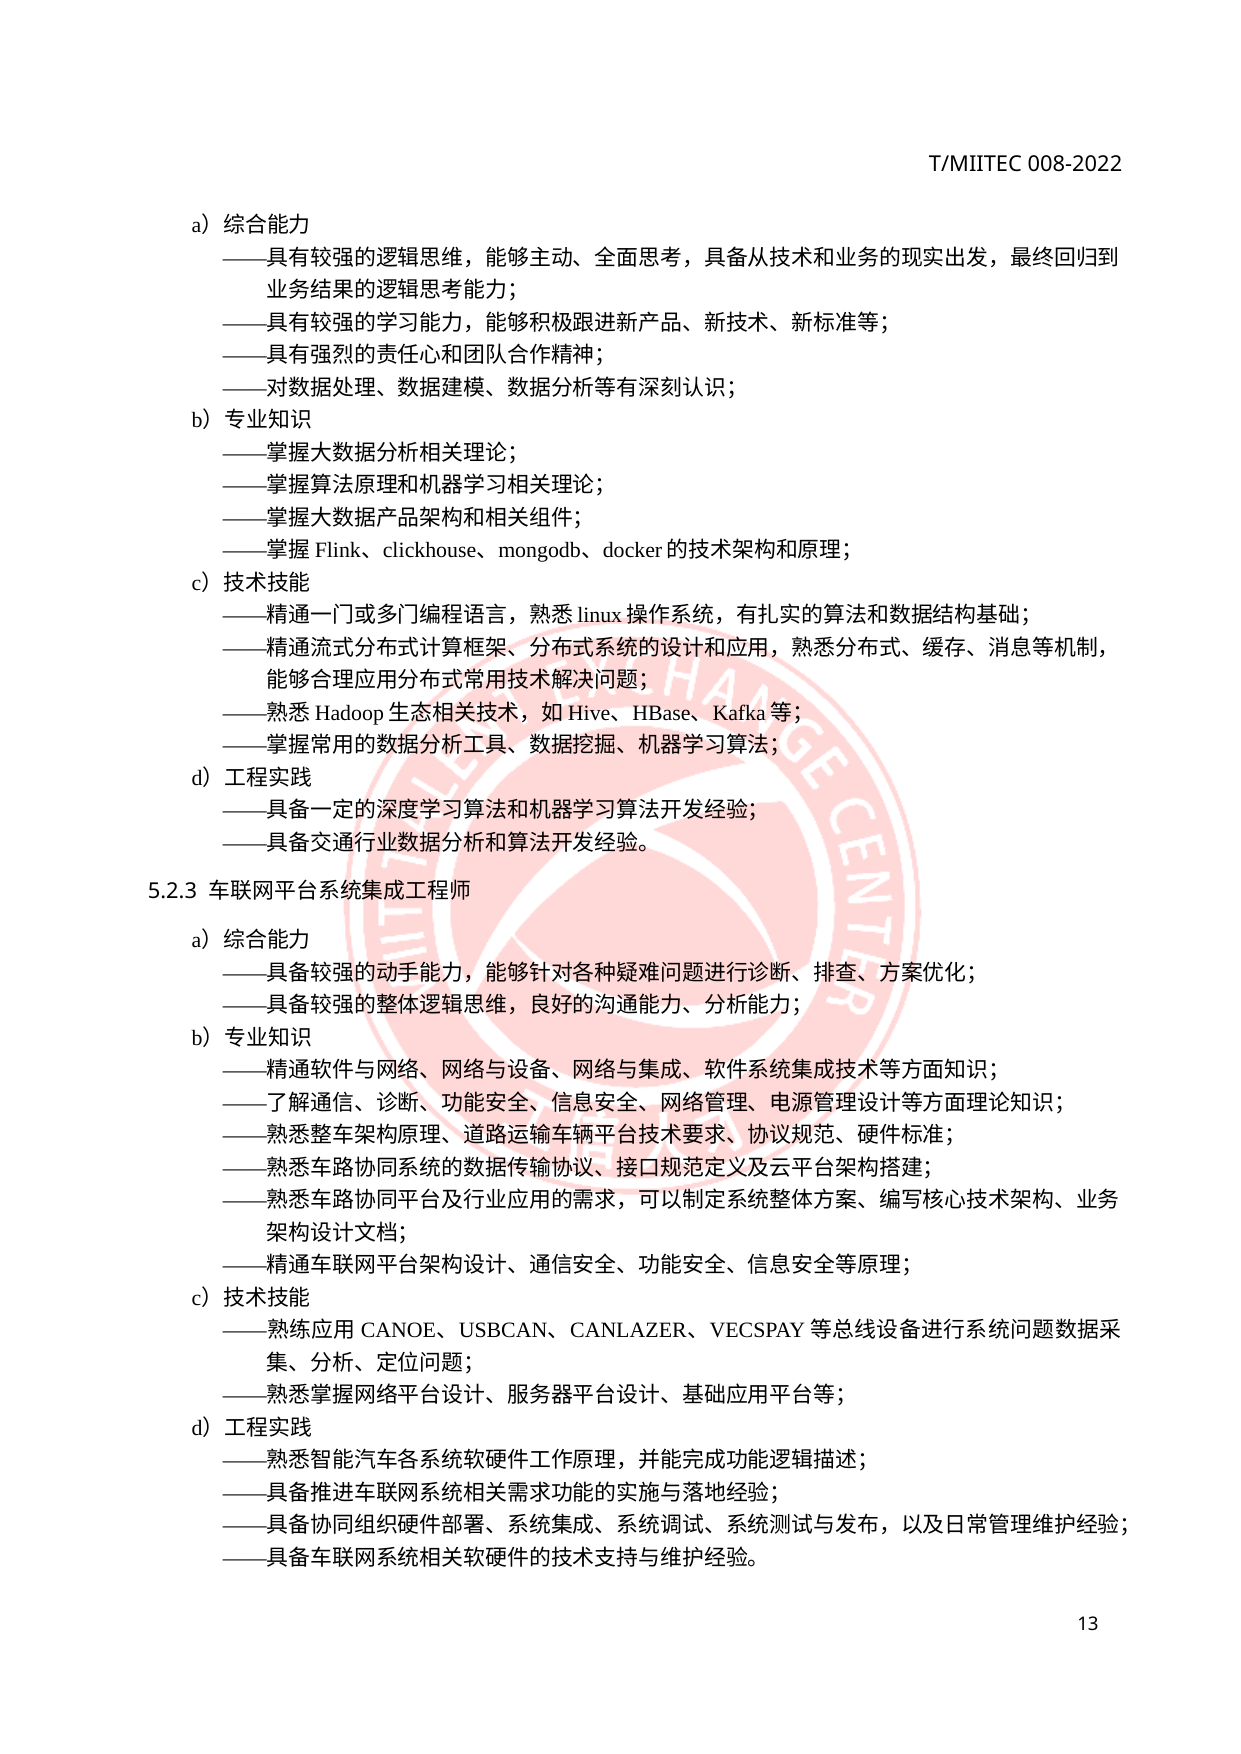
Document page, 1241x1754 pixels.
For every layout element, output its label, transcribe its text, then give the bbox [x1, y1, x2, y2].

text ——掌握算法原理和机器学习相关理论； [223, 467, 1122, 499]
text a）综合能力 [148, 207, 1122, 239]
text ——掌握常用的数据分析工具、数据挖掘、机器学习算法； [223, 727, 1122, 759]
text ——具备推进车联网系统相关需求功能的实施与落地经验； [223, 1474, 1122, 1507]
text ——掌握Flink、clickhouse、mongodb、docker的技术架构和原理； [223, 532, 1122, 564]
text ——精通车联网平台架构设计、通信安全、功能安全、信息安全等原理； [223, 1247, 1122, 1279]
text ——具备车联网系统相关软硬件的技术支持与维护经验。 [223, 1539, 1122, 1572]
text a）综合能力 [148, 922, 1122, 954]
text c）技术技能 [148, 1279, 1122, 1312]
text ——熟悉车路协同平台及行业应用的需求，可以制定系统整体方案、编写核心技术架构、业务架构设计文档； [223, 1182, 1122, 1247]
text 5.2.3 车联网平台系统集成工程师 [148, 873, 1122, 905]
text ——具备较强的整体逻辑思维，良好的沟通能力、分析能力； [223, 987, 1122, 1019]
text d）工程实践 [148, 759, 1122, 792]
text ——具备交通行业数据分析和算法开发经验。 [223, 824, 1122, 857]
text ——具备协同组织硬件部署、系统集成、系统调试、系统测试与发布，以及日常管理维护经验； [223, 1507, 1122, 1539]
text ——了解通信、诊断、功能安全、信息安全、网络管理、电源管理设计等方面理论知识； [223, 1084, 1122, 1117]
text ——精通软件与网络、网络与设备、网络与集成、软件系统集成技术等方面知识； [223, 1052, 1122, 1084]
text ——掌握大数据产品架构和相关组件； [223, 499, 1122, 532]
text ——熟悉整车架构原理、道路运输车辆平台技术要求、协议规范、硬件标准； [223, 1117, 1122, 1149]
text ——熟悉车路协同系统的数据传输协议、接口规范定义及云平台架构搭建； [223, 1149, 1122, 1182]
text b）专业知识 [148, 1019, 1122, 1052]
text ——精通流式分布式计算框架、分布式系统的设计和应用，熟悉分布式、缓存、消息等机制，能够合理应用分布式常用技术解决问题； [223, 629, 1122, 694]
text ——熟悉智能汽车各系统软硬件工作原理，并能完成功能逻辑描述； [223, 1442, 1122, 1474]
text ——具有强烈的责任心和团队合作精神； [223, 337, 1122, 369]
text ——具备较强的动手能力，能够针对各种疑难问题进行诊断、排查、方案优化； [223, 954, 1122, 987]
text ——熟练应用CANOE、USBCAN、CANLAZER、VECSPAY等总线设备进行系统问题数据采集、分析、定位问题； [223, 1312, 1122, 1377]
text ——具有较强的学习能力，能够积极跟进新产品、新技术、新标准等； [223, 304, 1122, 337]
text d）工程实践 [148, 1409, 1122, 1442]
text ——对数据处理、数据建模、数据分析等有深刻认识； [223, 369, 1122, 402]
text ——熟悉掌握网络平台设计、服务器平台设计、基础应用平台等； [223, 1377, 1122, 1409]
text ——具有较强的逻辑思维，能够主动、全面思考，具备从技术和业务的现实出发，最终回归到业务结果的逻辑思考能力； [223, 239, 1122, 304]
text ——具备一定的深度学习算法和机器学习算法开发经验； [223, 792, 1122, 824]
text c）技术技能 [148, 564, 1122, 597]
text ——熟悉Hadoop生态相关技术，如Hive、HBase、Kafka等； [223, 694, 1122, 727]
text ——掌握大数据分析相关理论； [223, 434, 1122, 467]
text b）专业知识 [148, 402, 1122, 434]
text ——精通一门或多门编程语言，熟悉linux操作系统，有扎实的算法和数据结构基础； [223, 597, 1122, 629]
